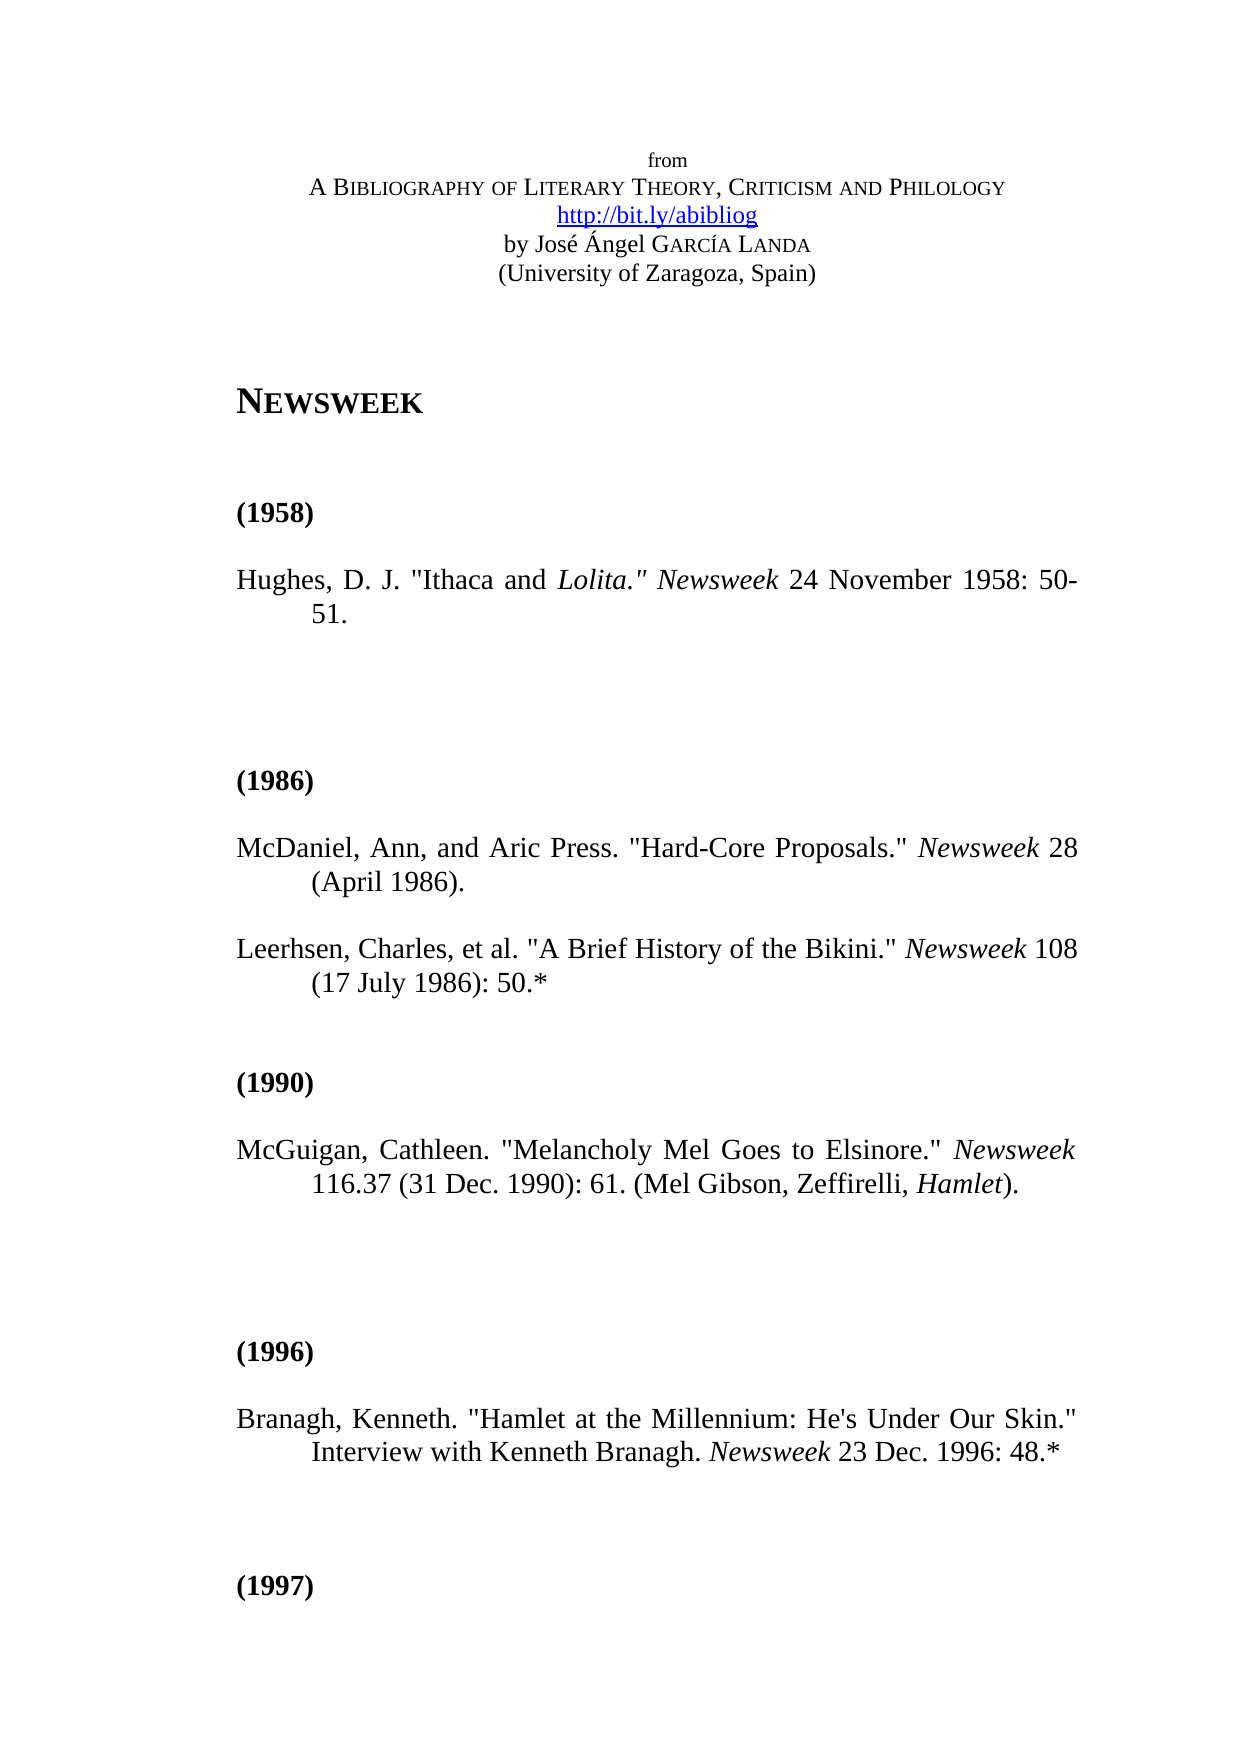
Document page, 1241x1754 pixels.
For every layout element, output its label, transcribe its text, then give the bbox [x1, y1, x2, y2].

text (University of Zaragoza, Spain) [236, 258, 1078, 287]
text (1997) [236, 1568, 1078, 1602]
text from [236, 148, 1078, 172]
text (1958) [236, 495, 1078, 529]
text Leerhsen, Charles, et al. "A Brief History of the Bikini." Newsweek 108 (17 July 1986): 50.* [236, 931, 1078, 998]
text (1990) [236, 1065, 1078, 1099]
text (1996) [236, 1334, 1078, 1367]
subtitle Newsweek [236, 379, 1078, 422]
text Branagh, Kenneth. "Hamlet at the Millennium: He's Under Our Skin." Interview with Kenneth Branagh. Newsweek 23 Dec. 1996: 48.* [236, 1401, 1078, 1468]
text (1986) [236, 763, 1078, 797]
text Hughes, D. J. "Ithaca and Lolita." Newsweek 24 November 1958: 50-51. [236, 562, 1078, 629]
text McDaniel, Ann, and Aric Press. "Hard-Core Proposals." Newsweek 28 (April 1986). [236, 831, 1078, 898]
text A Bibliography of Literary Theory, Criticism and Philology [236, 172, 1078, 200]
text McGuigan, Cathleen. "Melancholy Mel Goes to Elsinore." Newsweek 116.37 (31 Dec. 1990): 61. (Mel Gibson, Zeffirelli, Hamlet). [236, 1132, 1075, 1199]
text http://bit.ly/abibliog [236, 200, 1078, 229]
text by José Ángel García Landa [236, 229, 1078, 258]
